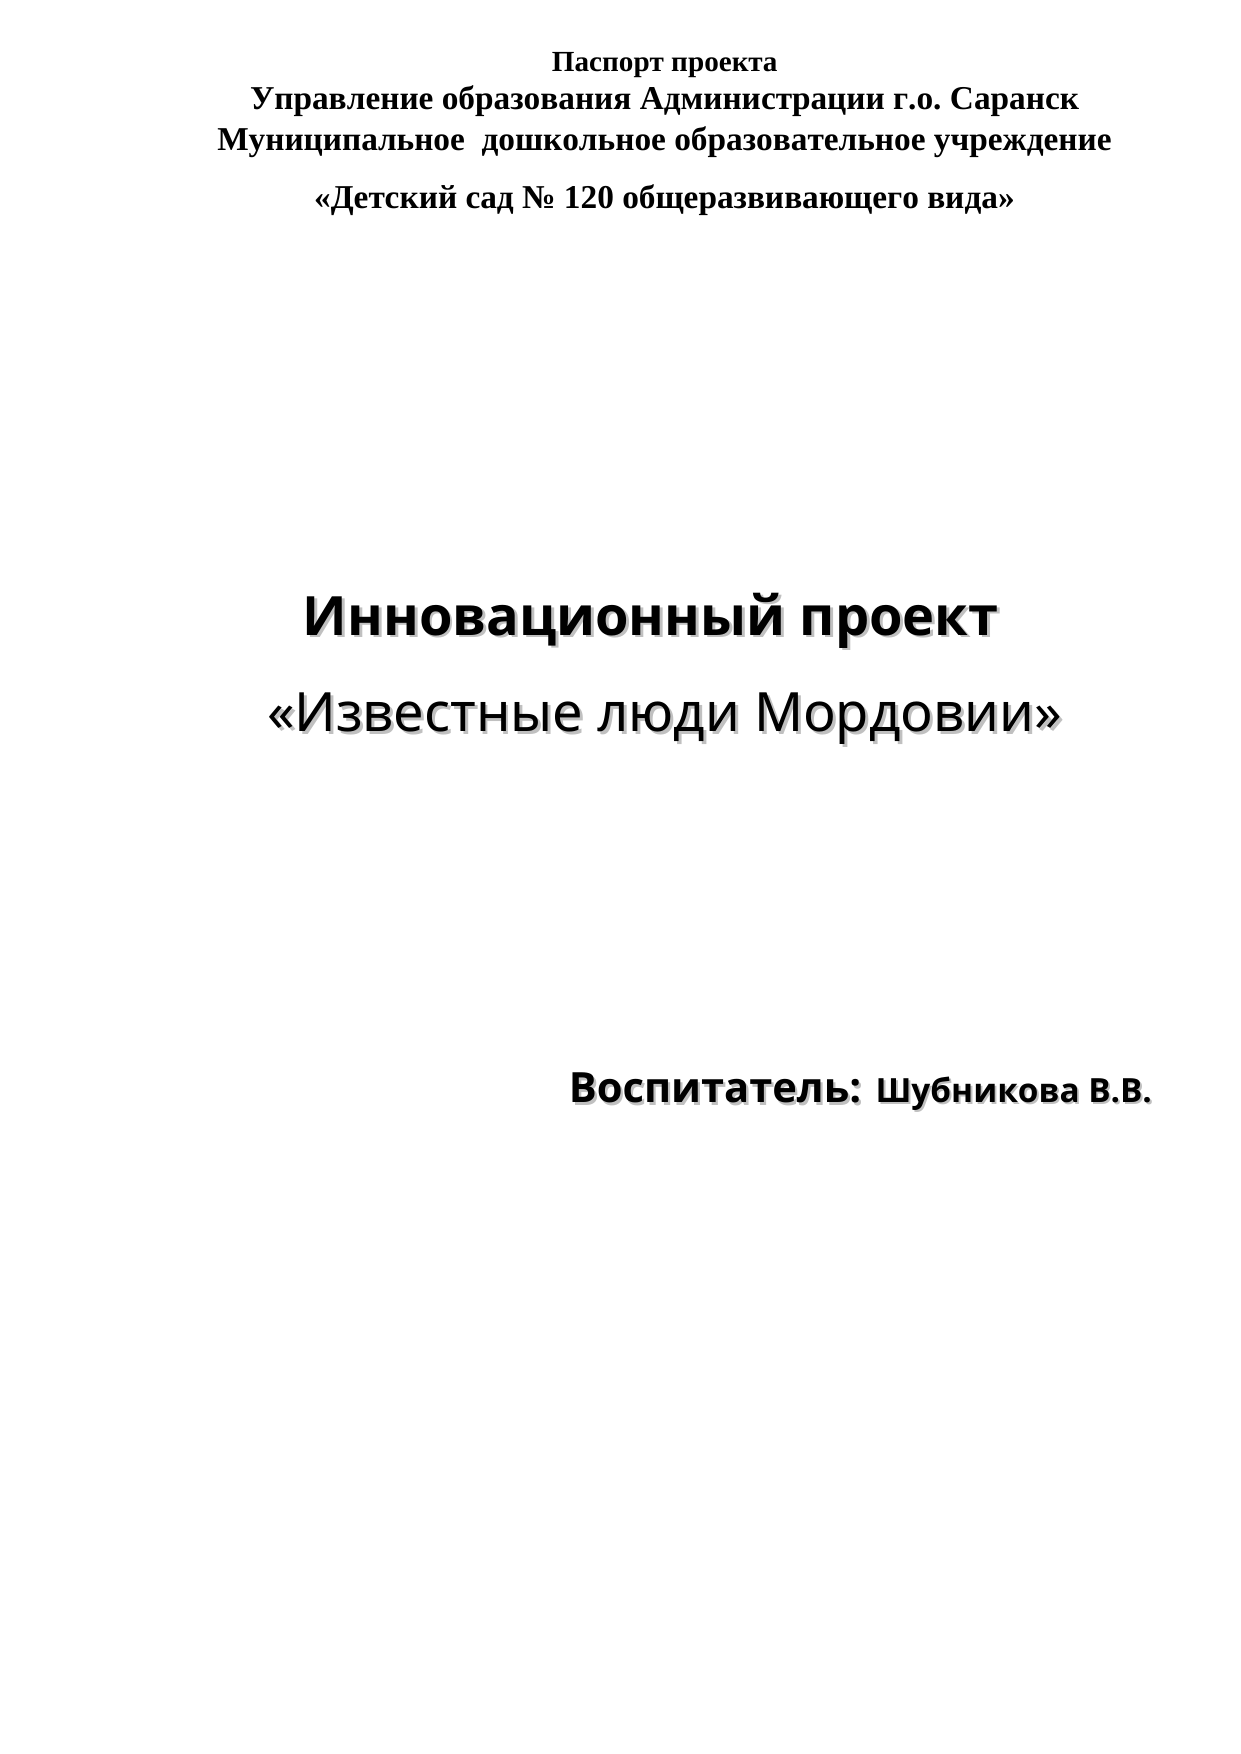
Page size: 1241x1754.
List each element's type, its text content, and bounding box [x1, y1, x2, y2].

text Инновационный проект [177, 577, 1152, 651]
text Воспитатель: Шубникова В.В. [177, 1058, 1152, 1115]
text «Детский сад № 120 общеразвивающего вида» [177, 177, 1152, 216]
text Управление образования Администрации г.о. Саранск Муниципальное дошкольное образовательное учреждение [177, 78, 1152, 158]
text «Известные люди Мордовии» [177, 673, 1152, 747]
text Паспорт проекта [177, 44, 1152, 78]
